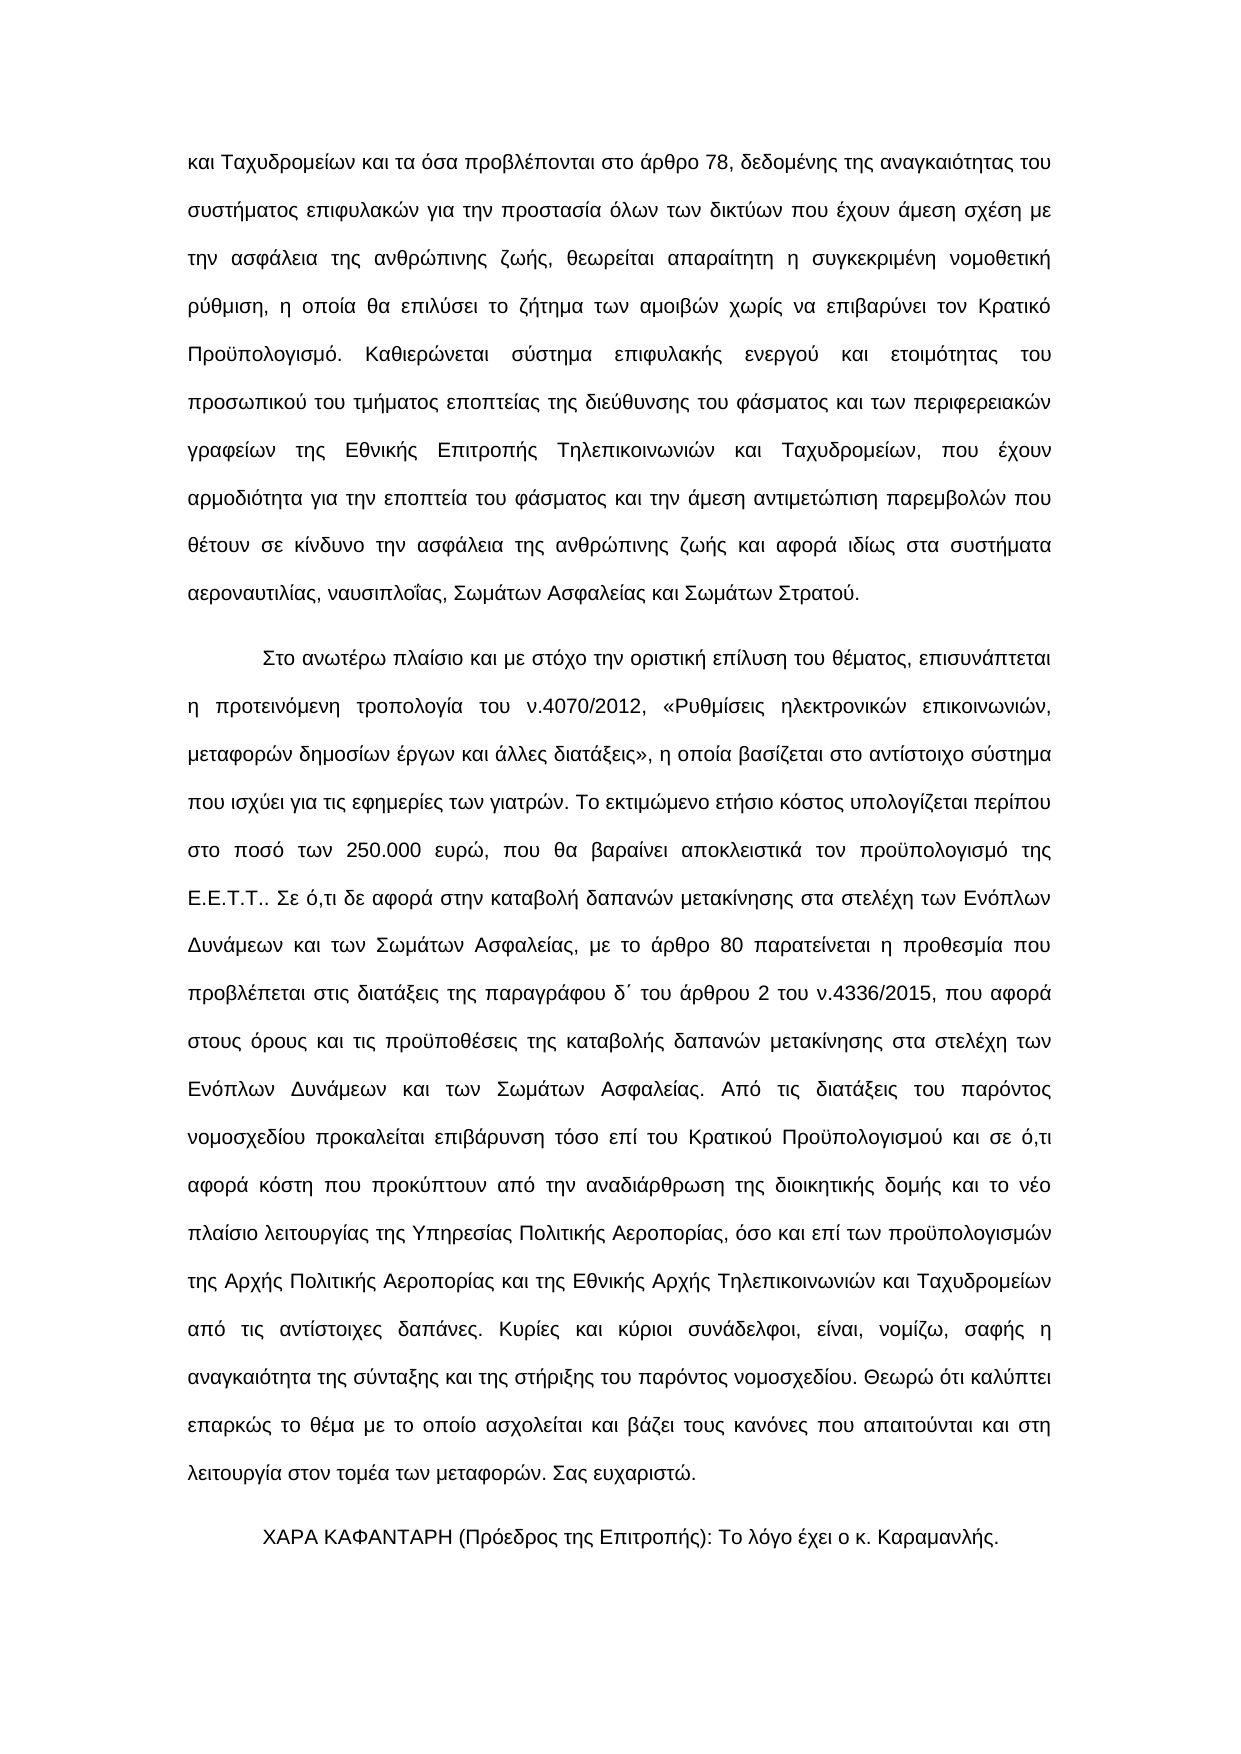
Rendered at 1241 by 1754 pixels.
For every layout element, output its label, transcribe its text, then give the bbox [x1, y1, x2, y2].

text Στο ανωτέρω πλαίσιο και με στόχο την οριστική επίλυση του θέματος, επισυνάπτεται η προτεινόμενη τροπολογία του ν.4070/2012, «Ρυθμίσεις ηλεκτρονικών επικοινωνιών, μεταφορών δημοσίων έργων και άλλες διατάξεις», η οποία βασίζεται στο αντίστοιχο σύστημα που ισχύει για τις εφημερίες των γιατρών. Το εκτιμώμενο ετήσιο κόστος υπολογίζεται περίπου στο ποσό των 250.000 ευρώ, που θα βαραίνει αποκλειστικά τον προϋπολογισμό της Ε.Ε.Τ.Τ.. Σε ό,τι δε αφορά στην καταβολή δαπανών μετακίνησης στα στελέχη των Ενόπλων Δυνάμεων και των Σωμάτων Ασφαλείας, με το άρθρο 80 παρατείνεται η προθεσμία που προβλέπεται στις διατάξεις της παραγράφου δ΄ του άρθρου 2 του ν.4336/2015, που αφορά στους όρους και τις προϋποθέσεις της καταβολής δαπανών μετακίνησης στα στελέχη των Ενόπλων Δυνάμεων και των Σωμάτων Ασφαλείας. Από τις διατάξεις του παρόντος νομοσχεδίου προκαλείται επιβάρυνση τόσο επί του Κρατικού Προϋπολογισμού και σε ό,τι αφορά κόστη που προκύπτουν από την αναδιάρθρωση της διοικητικής δομής και το νέο πλαίσιο λειτουργίας της Υπηρεσίας Πολιτικής Αεροπορίας, όσο και επί των προϋπολογισμών της Αρχής Πολιτικής Αεροπορίας και της Εθνικής Αρχής Τηλεπικοινωνιών και Ταχυδρομείων από τις αντίστοιχες δαπάνες. Κυρίες και κύριοι συνάδελφοι, είναι, νομίζω, σαφής η αναγκαιότητα της σύνταξης και της στήριξης του παρόντος νομοσχεδίου. Θεωρώ ότι καλύπτει επαρκώς το θέμα με το οποίο ασχολείται και βάζει τους κανόνες που απαιτούνται και στη λειτουργία στον τομέα των μεταφορών. Σας ευχαριστώ. [187, 646, 1053, 1484]
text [187, 150, 1053, 605]
text ΧΑΡΑ ΚΑΦΑΝΤΑΡΗ (Πρόεδρος της Επιτροπής): Το λόγο έχει ο κ. Καραμανλής. [187, 1525, 1053, 1549]
